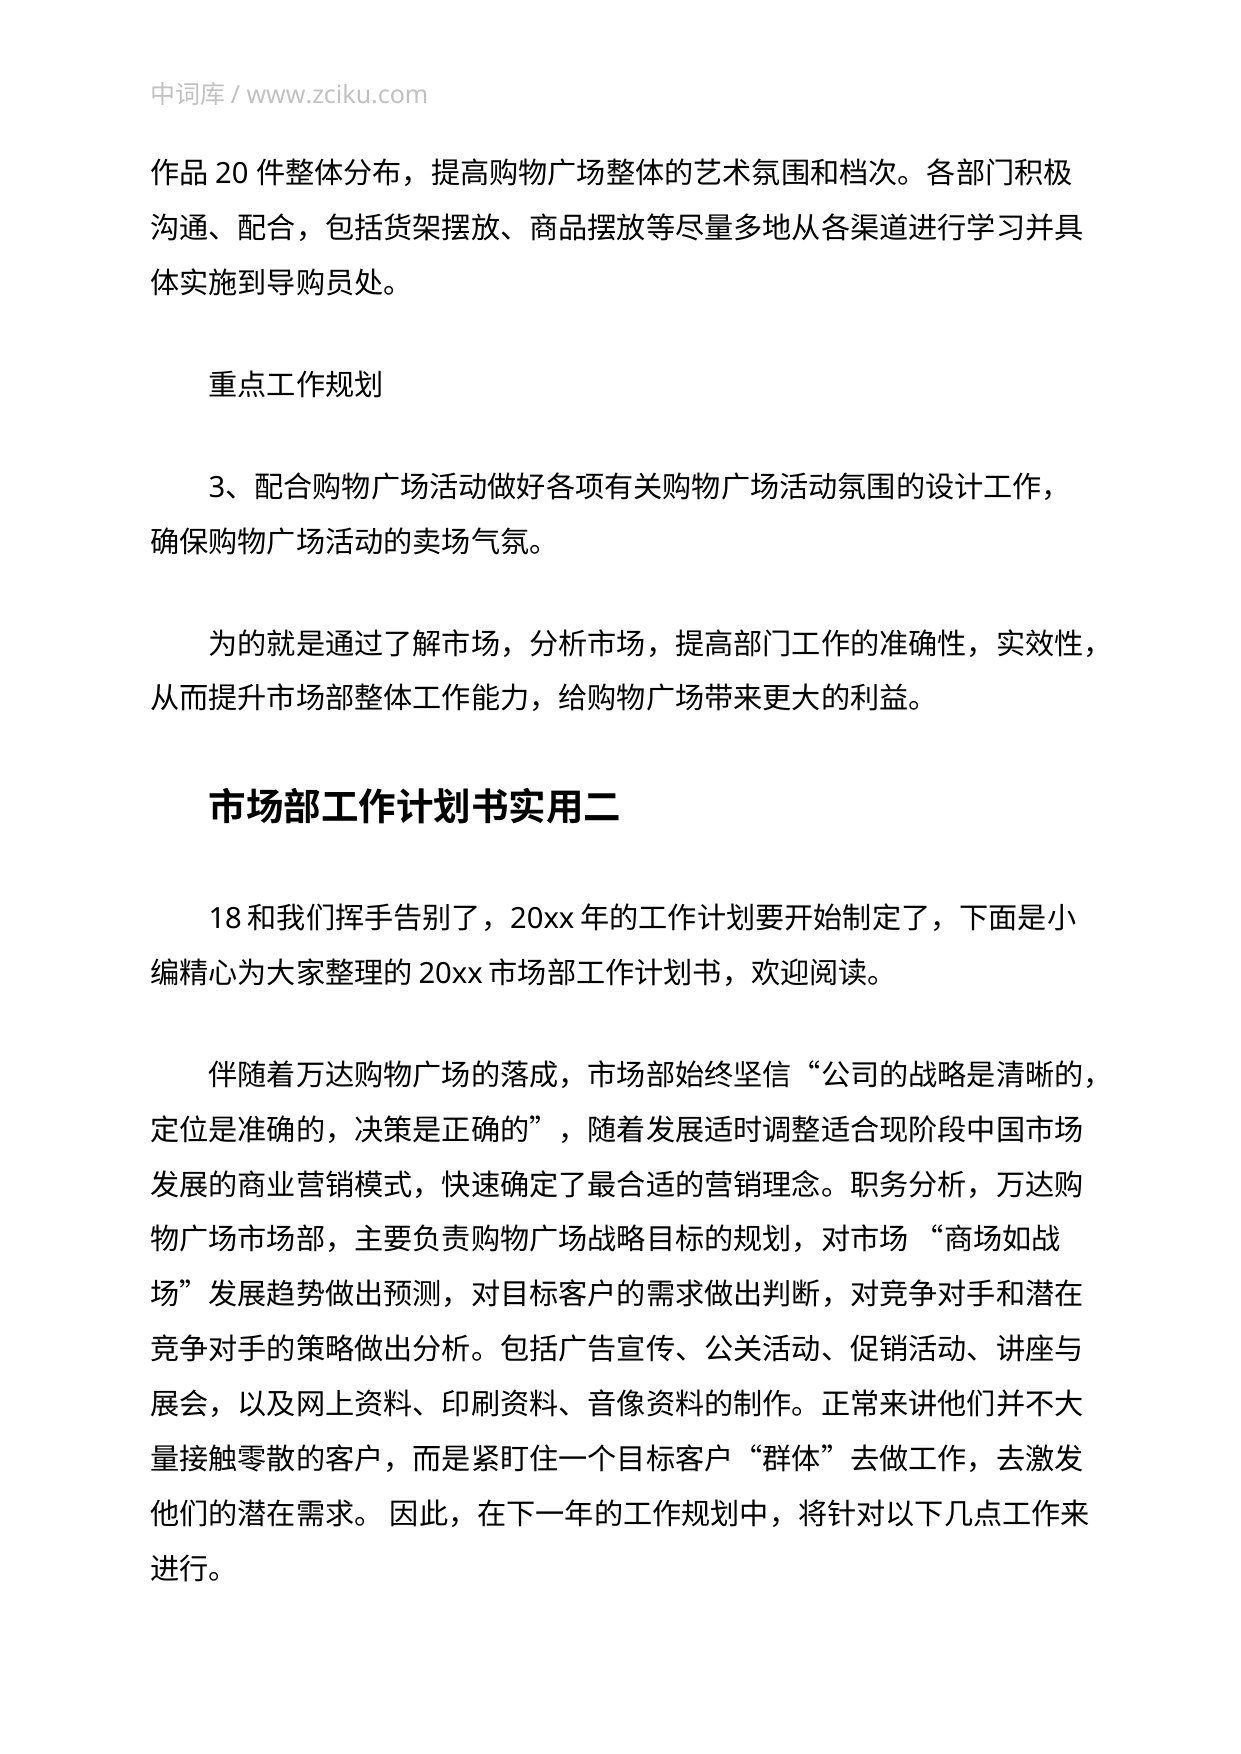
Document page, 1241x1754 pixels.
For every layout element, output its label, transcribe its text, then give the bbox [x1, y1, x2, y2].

text 3、配合购物广场活动做好各项有关购物广场活动氛围的设计工作，确保购物广场活动的卖场气氛。 [150, 463, 1090, 561]
text 市场部工作计划书实用二 [150, 777, 1090, 831]
text 重点工作规划 [150, 362, 1090, 404]
text 伴随着万达购物广场的落成，市场部始终坚信“公司的战略是清晰的，定位是准确的，决策是正确的”，随着发展适时调整适合现阶段中国市场发展的商业营销模式，快速确定了最合适的营销理念。职务分析，万达购物广场市场部，主要负责购物广场战略目标的规划，对市场 “商场如战场”发展趋势做出预测，对目标客户的需求做出判断，对竞争对手和潜在竞争对手的策略做出分析。包括广告宣传、公关活动、促销活动、讲座与展会，以及网上资料、印刷资料、音像资料的制作。正常来讲他们并不大量接触零散的客户，而是紧盯住一个目标客户“群体”去做工作，去激发他们的潜在需求。 因此，在下一年的工作规划中，将针对以下几点工作来进行。 [150, 1051, 1090, 1588]
text 为的就是通过了解市场，分析市场，提高部门工作的准确性，实效性，从而提升市场部整体工作能力，给购物广场带来更大的利益。 [150, 620, 1090, 717]
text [150, 150, 1090, 302]
text 18和我们挥手告别了，20xx年的工作计划要开始制定了，下面是小编精心为大家整理的20xx市场部工作计划书，欢迎阅读。 [150, 894, 1090, 992]
